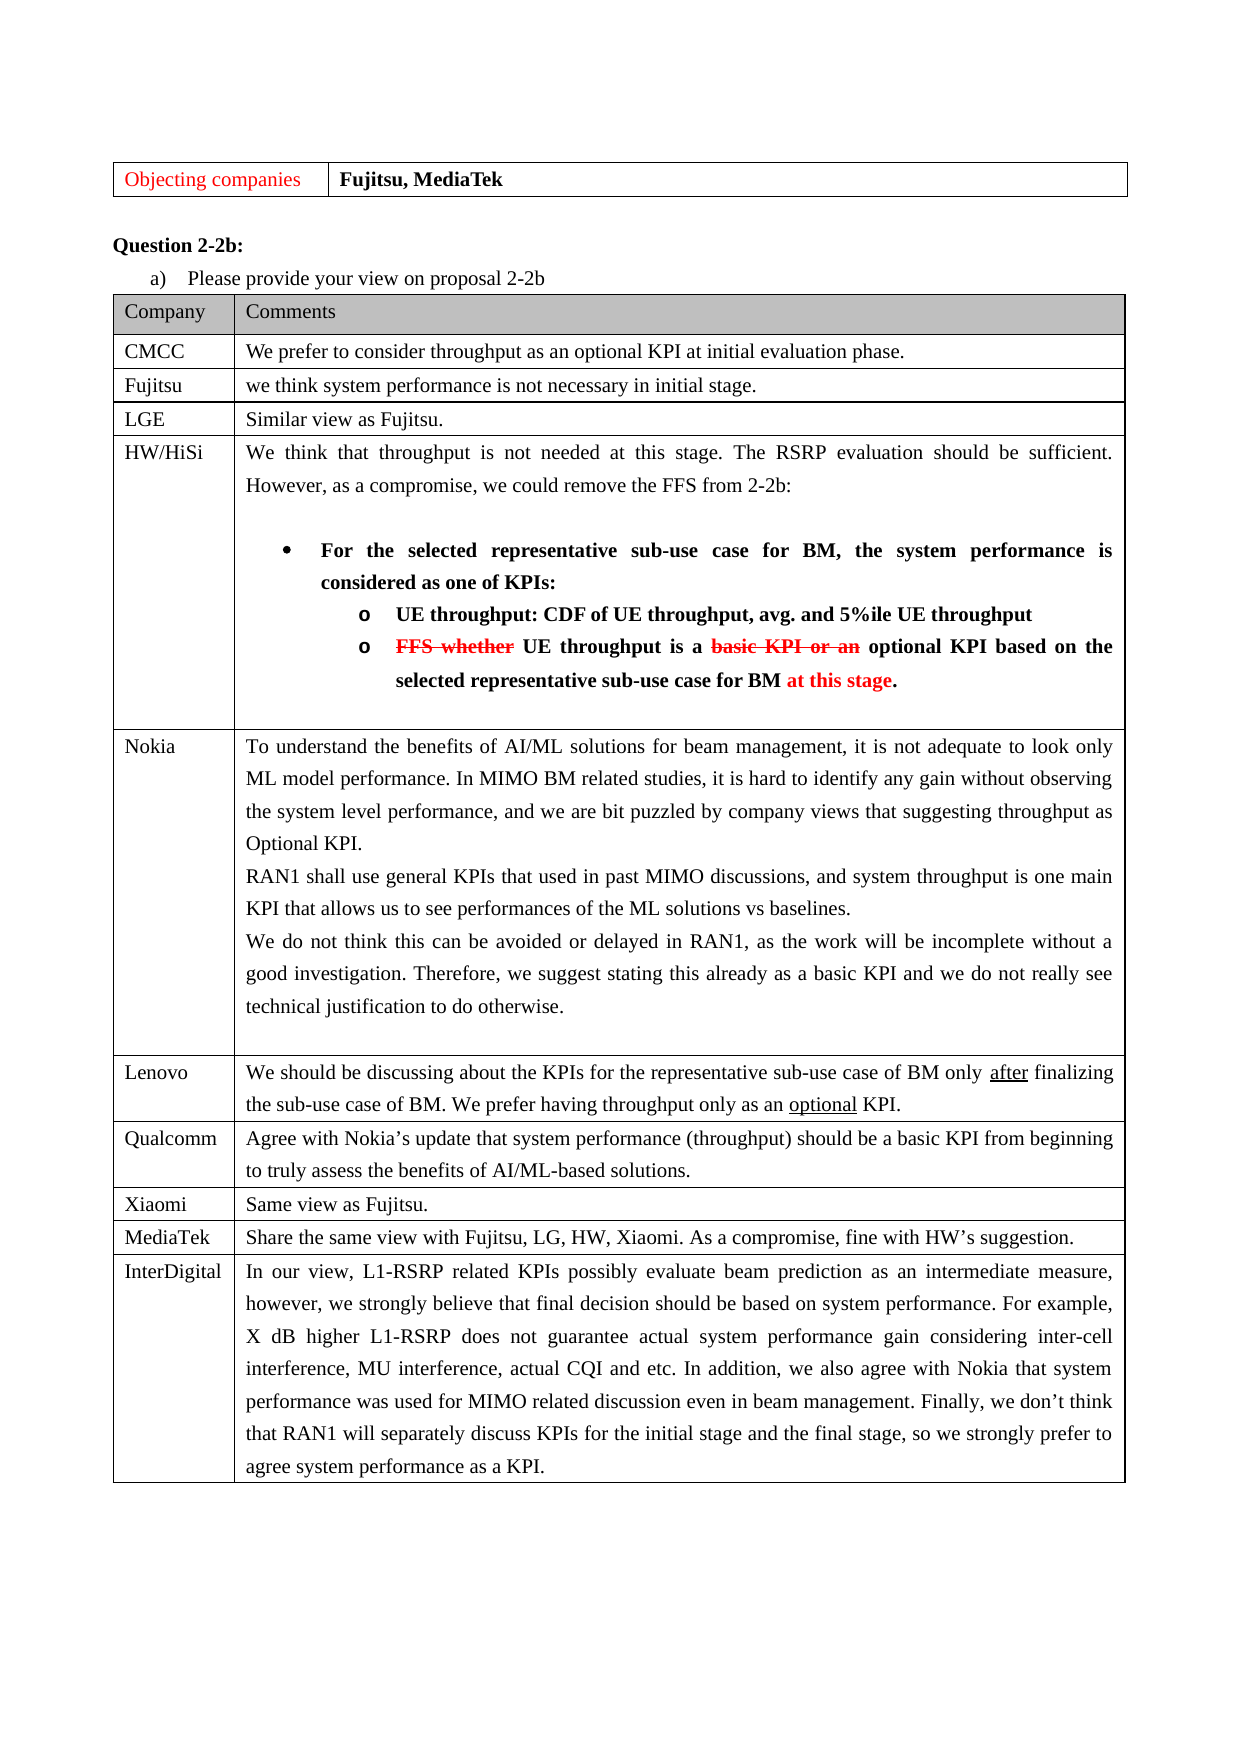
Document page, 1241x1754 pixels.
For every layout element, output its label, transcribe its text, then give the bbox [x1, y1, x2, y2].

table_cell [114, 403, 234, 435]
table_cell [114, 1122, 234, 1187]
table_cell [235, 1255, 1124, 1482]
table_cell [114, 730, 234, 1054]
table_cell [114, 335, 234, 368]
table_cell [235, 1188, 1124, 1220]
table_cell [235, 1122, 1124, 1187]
list Please provide your view on proposal 2-2b [150, 262, 1128, 294]
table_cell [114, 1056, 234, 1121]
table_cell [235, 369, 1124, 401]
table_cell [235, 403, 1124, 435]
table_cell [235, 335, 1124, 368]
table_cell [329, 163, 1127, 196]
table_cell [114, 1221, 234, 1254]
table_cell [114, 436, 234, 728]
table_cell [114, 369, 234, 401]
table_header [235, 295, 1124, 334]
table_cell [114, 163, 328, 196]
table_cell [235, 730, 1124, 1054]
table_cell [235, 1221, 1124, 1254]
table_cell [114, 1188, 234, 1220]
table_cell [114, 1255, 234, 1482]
text Question 2-2b: [112, 229, 1128, 262]
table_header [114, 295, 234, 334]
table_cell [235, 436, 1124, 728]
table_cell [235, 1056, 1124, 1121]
